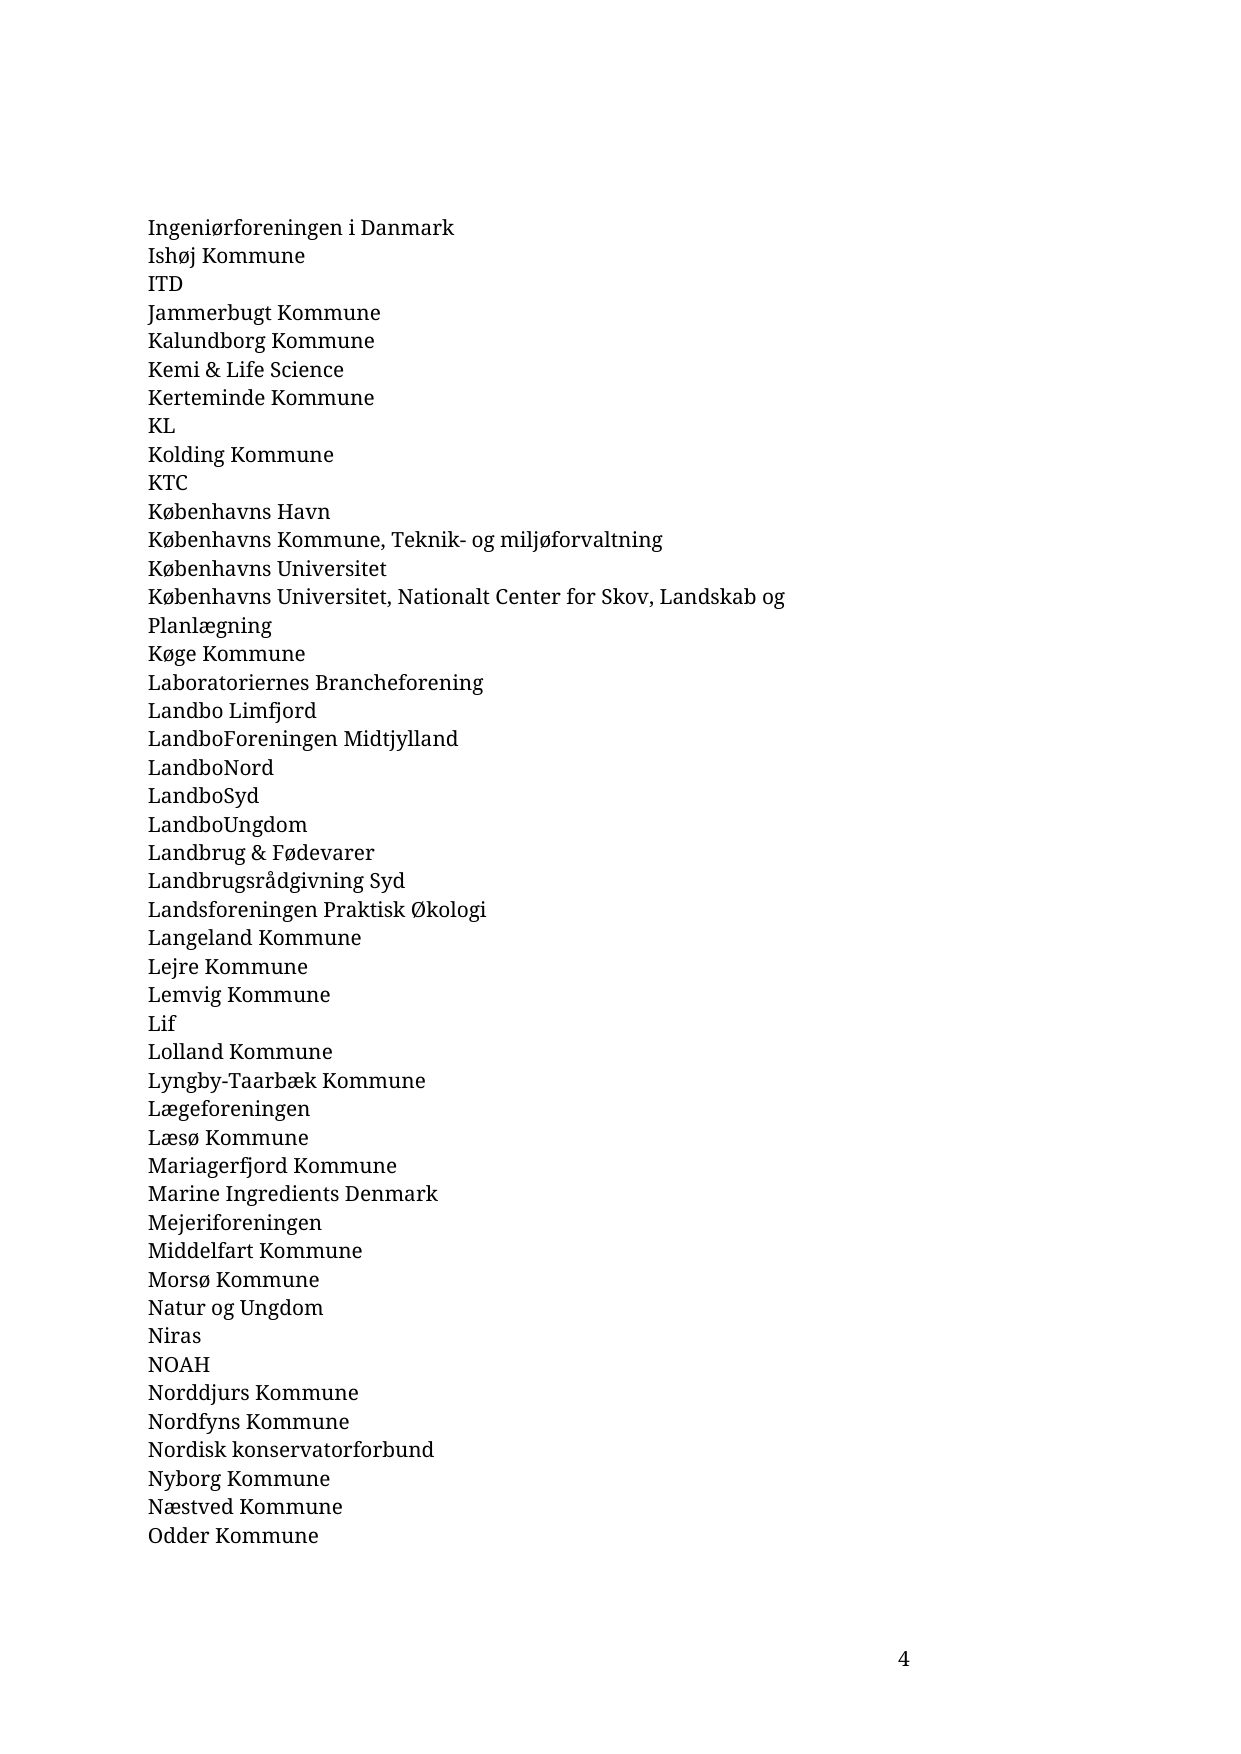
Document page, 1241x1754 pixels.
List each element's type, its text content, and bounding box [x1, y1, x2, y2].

text Mejeriforeningen [148, 1208, 909, 1236]
text Landsforeningen Praktisk Økologi [148, 895, 909, 923]
text Kolding Kommune [148, 440, 909, 468]
text Lejre Kommune [148, 952, 909, 980]
text Landbrugsrådgivning Syd [148, 867, 909, 895]
text LandboForeningen Midtjylland [148, 724, 909, 753]
text Ishøj Kommune [148, 241, 909, 269]
text Middelfart Kommune [148, 1236, 909, 1265]
text Køge Kommune [148, 639, 909, 668]
text Laboratoriernes Brancheforening [148, 668, 909, 696]
text Mariagerfjord Kommune [148, 1151, 909, 1179]
text Københavns Kommune, Teknik- og miljøforvaltning [148, 525, 909, 554]
text Niras [148, 1322, 909, 1350]
text Kemi & Life Science [148, 355, 909, 383]
text Nordisk konservatorforbund [148, 1435, 909, 1464]
text Landbo Limfjord [148, 696, 909, 724]
text Kerteminde Kommune [148, 383, 909, 412]
text Odder Kommune [148, 1521, 909, 1549]
text Lif [148, 1009, 909, 1037]
text Langeland Kommune [148, 923, 909, 952]
text Norddjurs Kommune [148, 1378, 909, 1407]
text Kalundborg Kommune [148, 326, 909, 355]
text Næstved Kommune [148, 1492, 909, 1521]
text Lægeforeningen [148, 1094, 909, 1123]
text Nyborg Kommune [148, 1464, 909, 1492]
text Morsø Kommune [148, 1265, 909, 1293]
text Lolland Kommune [148, 1037, 909, 1066]
text Marine Ingredients Denmark [148, 1179, 909, 1208]
text KL [148, 412, 909, 440]
text LandboSyd [148, 781, 909, 810]
text Lyngby-Taarbæk Kommune [148, 1066, 909, 1094]
text ITD [148, 269, 909, 298]
text Lemvig Kommune [148, 980, 909, 1009]
text KTC [148, 468, 909, 497]
text Nordfyns Kommune [148, 1407, 909, 1435]
text Natur og Ungdom [148, 1293, 909, 1322]
text Jammerbugt Kommune [148, 298, 909, 326]
text Læsø Kommune [148, 1123, 909, 1151]
text LandboUngdom [148, 810, 909, 838]
text Københavns Havn [148, 497, 909, 525]
text NOAH [148, 1350, 909, 1378]
text Landbrug & Fødevarer [148, 838, 909, 867]
text LandboNord [148, 753, 909, 781]
text Ingeniørforeningen i Danmark [148, 213, 909, 241]
text Københavns Universitet, Nationalt Center for Skov, Landskab og Planlægning [148, 582, 909, 639]
text Københavns Universitet [148, 554, 909, 582]
